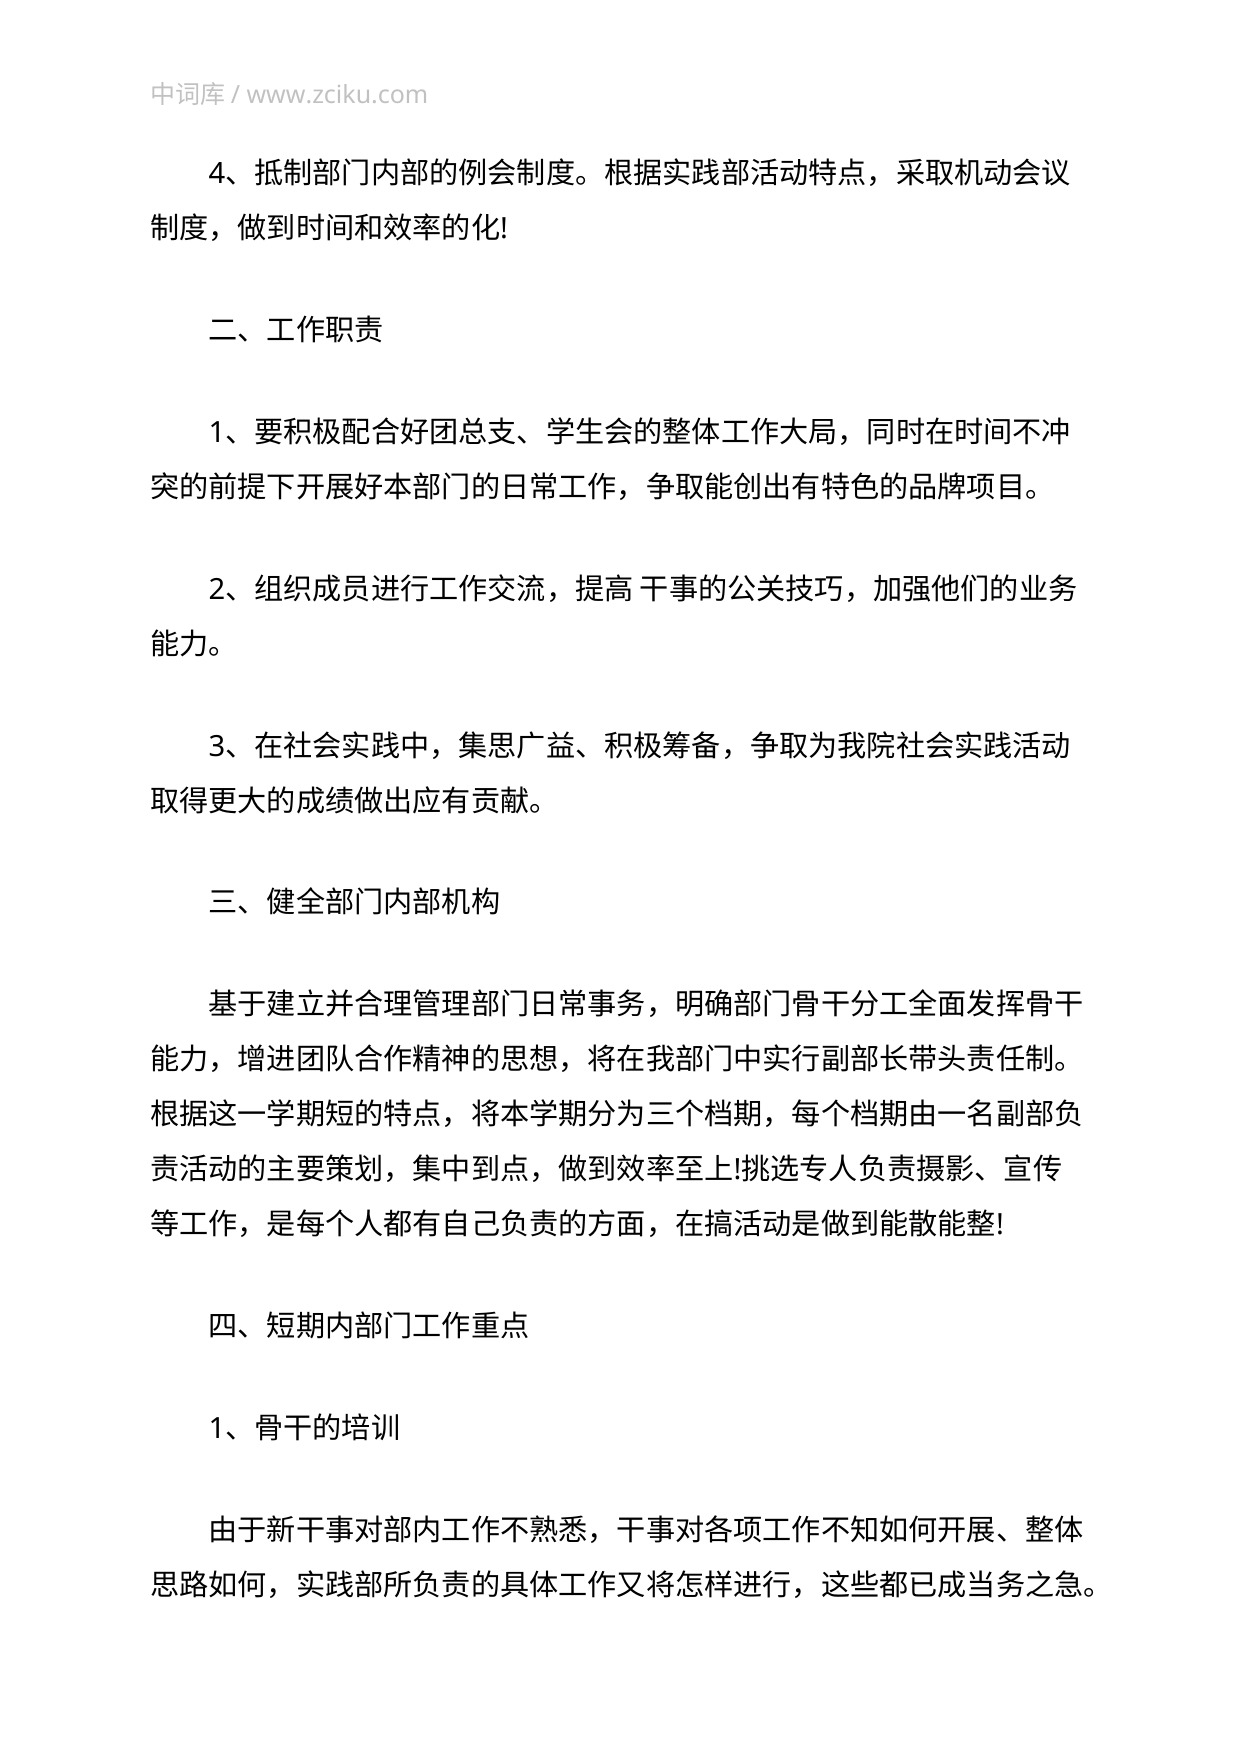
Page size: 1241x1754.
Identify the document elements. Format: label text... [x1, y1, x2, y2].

text 基于建立并合理管理部门日常事务，明确部门骨干分工全面发挥骨干能力，增进团队合作精神的思想，将在我部门中实行副部长带头责任制。根据这一学期短的特点，将本学期分为三个档期，每个档期由一名副部负责活动的主要策划，集中到点，做到效率至上!挑选专人负责摄影、宣传等工作，是每个人都有自己负责的方面，在搞活动是做到能散能整! [150, 981, 1090, 1243]
text 2、组织成员进行工作交流，提高 干事的公关技巧，加强他们的业务能力。 [150, 566, 1090, 663]
text 1、要积极配合好团总支、学生会的整体工作大局，同时在时间不冲突的前提下开展好本部门的日常工作，争取能创出有特色的品牌项目。 [150, 409, 1090, 506]
text 三、健全部门内部机构 [150, 879, 1090, 921]
text 4、抵制部门内部的例会制度。根据实践部活动特点，采取机动会议制度，做到时间和效率的化! [150, 150, 1090, 247]
text 3、在社会实践中，集思广益、积极筹备，争取为我院社会实践活动取得更大的成绩做出应有贡献。 [150, 722, 1090, 819]
text 1、骨干的培训 [150, 1404, 1090, 1447]
text 二、工作职责 [150, 307, 1090, 349]
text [150, 1506, 1090, 1603]
text 四、短期内部门工作重点 [150, 1302, 1090, 1345]
